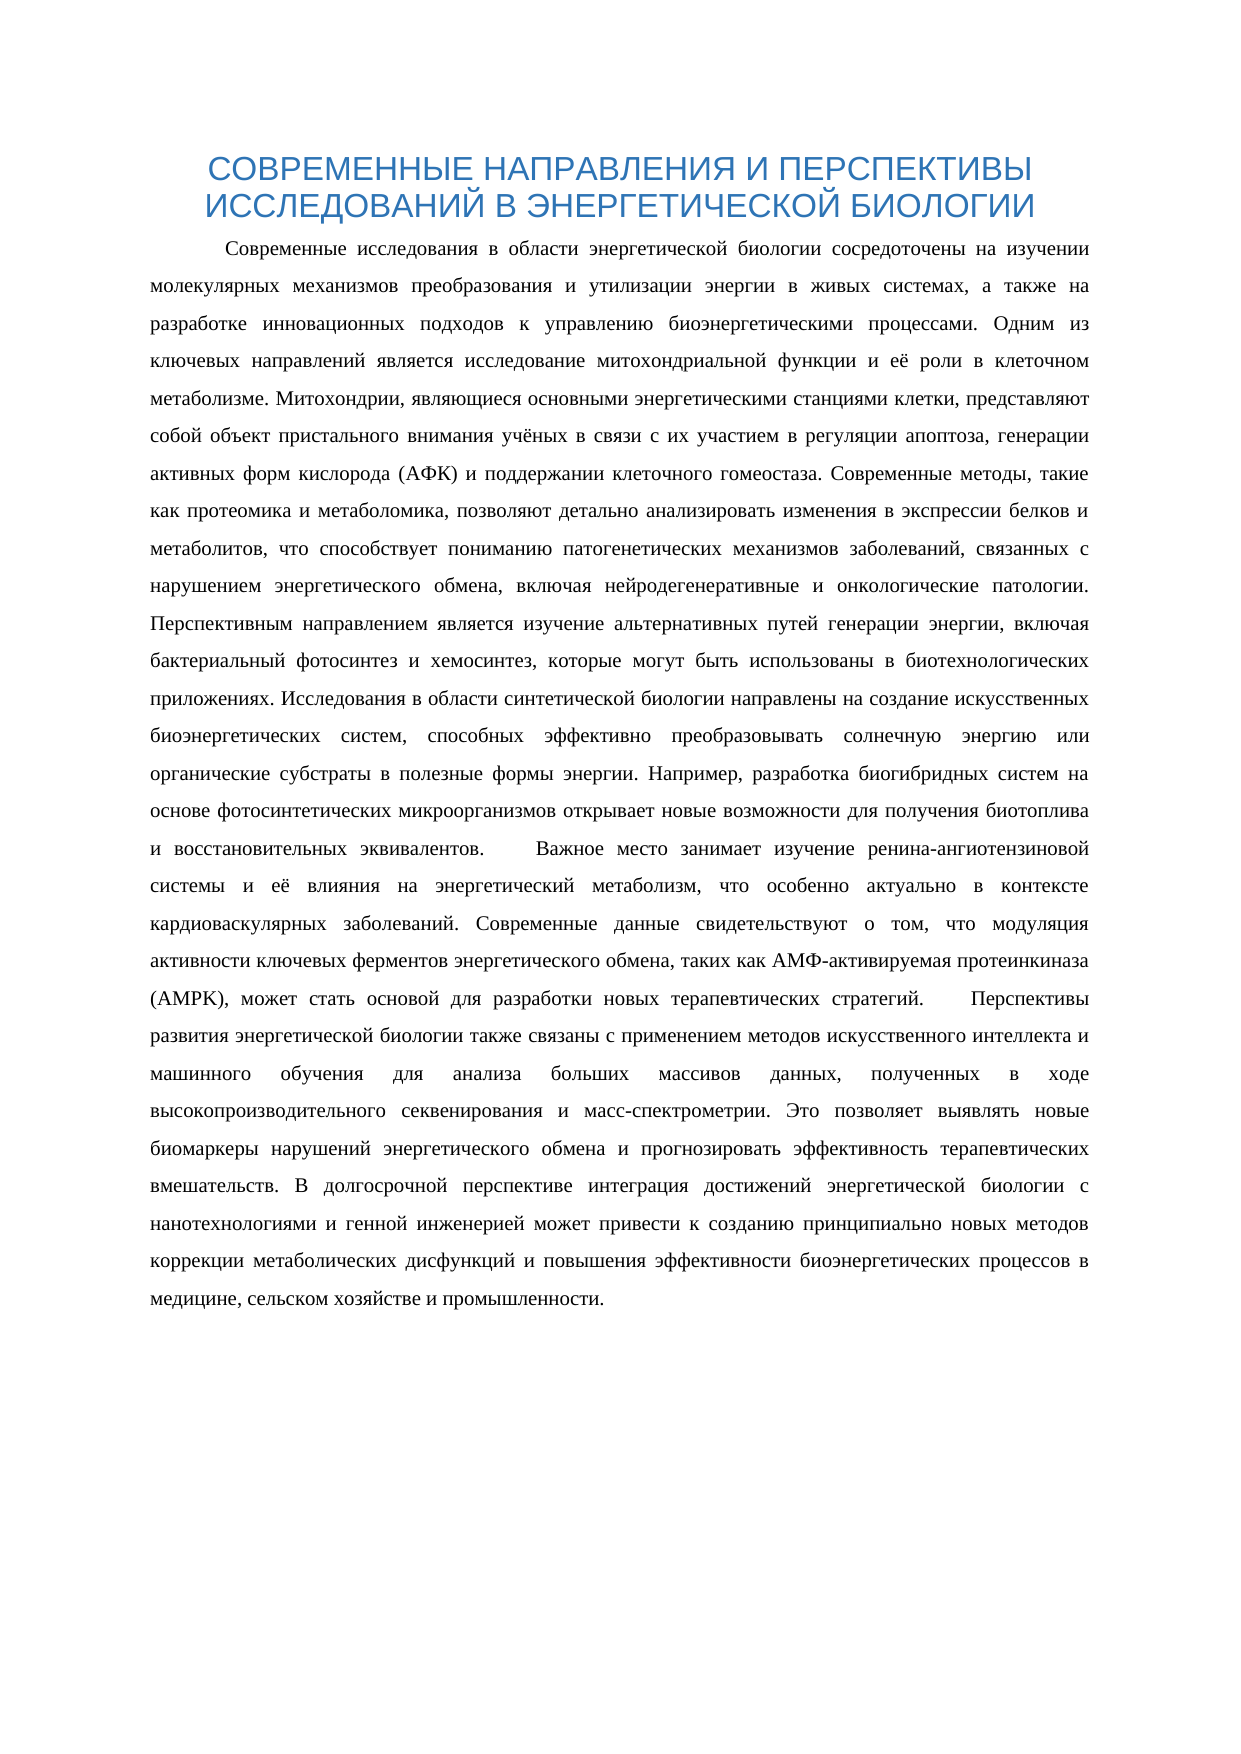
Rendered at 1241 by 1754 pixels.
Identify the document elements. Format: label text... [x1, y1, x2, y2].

subtitle СОВРЕМЕННЫЕ НАПРАВЛЕНИЯ И ПЕРСПЕКТИВЫ ИССЛЕДОВАНИЙ В ЭНЕРГЕТИЧЕСКОЙ БИОЛОГИИ [150, 150, 1090, 225]
text Современные исследования в области энергетической биологии сосредоточены на изучении молекулярных механизмов преобразования и утилизации энергии в живых системах, а также на разработке инновационных подходов к управлению биоэнергетическими процессами. Одним из ключевых направлений является исследование митохондриальной функции и её роли в клеточном метаболизме. Митохондрии, являющиеся основными энергетическими станциями клетки, представляют собой объект пристального внимания учёных в связи с их участием в регуляции апоптоза, генерации активных форм кислорода (АФК) и поддержании клеточного гомеостаза. Современные методы, такие как протеомика и метаболомика, позволяют детально анализировать изменения в экспрессии белков и метаболитов, что способствует пониманию патогенетических механизмов заболеваний, связанных с нарушением энергетического обмена, включая нейродегенеративные и онкологические патологии. Перспективным направлением является изучение альтернативных путей генерации энергии, включая бактериальный фотосинтез и хемосинтез, которые могут быть использованы в биотехнологических приложениях. Исследования в области синтетической биологии направлены на создание искусственных биоэнергетических систем, способных эффективно преобразовывать солнечную энергию или органические субстраты в полезные формы энергии. Например, разработка биогибридных систем на основе фотосинтетических микроорганизмов открывает новые возможности для получения биотоплива и восстановительных эквивалентов. Важное место занимает изучение ренина-ангиотензиновой системы и её влияния на энергетический метаболизм, что особенно актуально в контексте кардиоваскулярных заболеваний. Современные данные свидетельствуют о том, что модуляция активности ключевых ферментов энергетического обмена, таких как АМФ-активируемая протеинкиназа (AMPK), может стать основой для разработки новых терапевтических стратегий. Перспективы развития энергетической биологии также связаны с применением методов искусственного интеллекта и машинного обучения для анализа больших массивов данных, полученных в ходе высокопроизводительного секвенирования и масс-спектрометрии. Это позволяет выявлять новые биомаркеры нарушений энергетического обмена и прогнозировать эффективность терапевтических вмешательств. В долгосрочной перспективе интеграция достижений энергетической биологии с нанотехнологиями и генной инженерией может привести к созданию принципиально новых методов коррекции метаболических дисфункций и повышения эффективности биоэнергетических процессов в медицине, сельском хозяйстве и промышленности. [150, 225, 1090, 1312]
